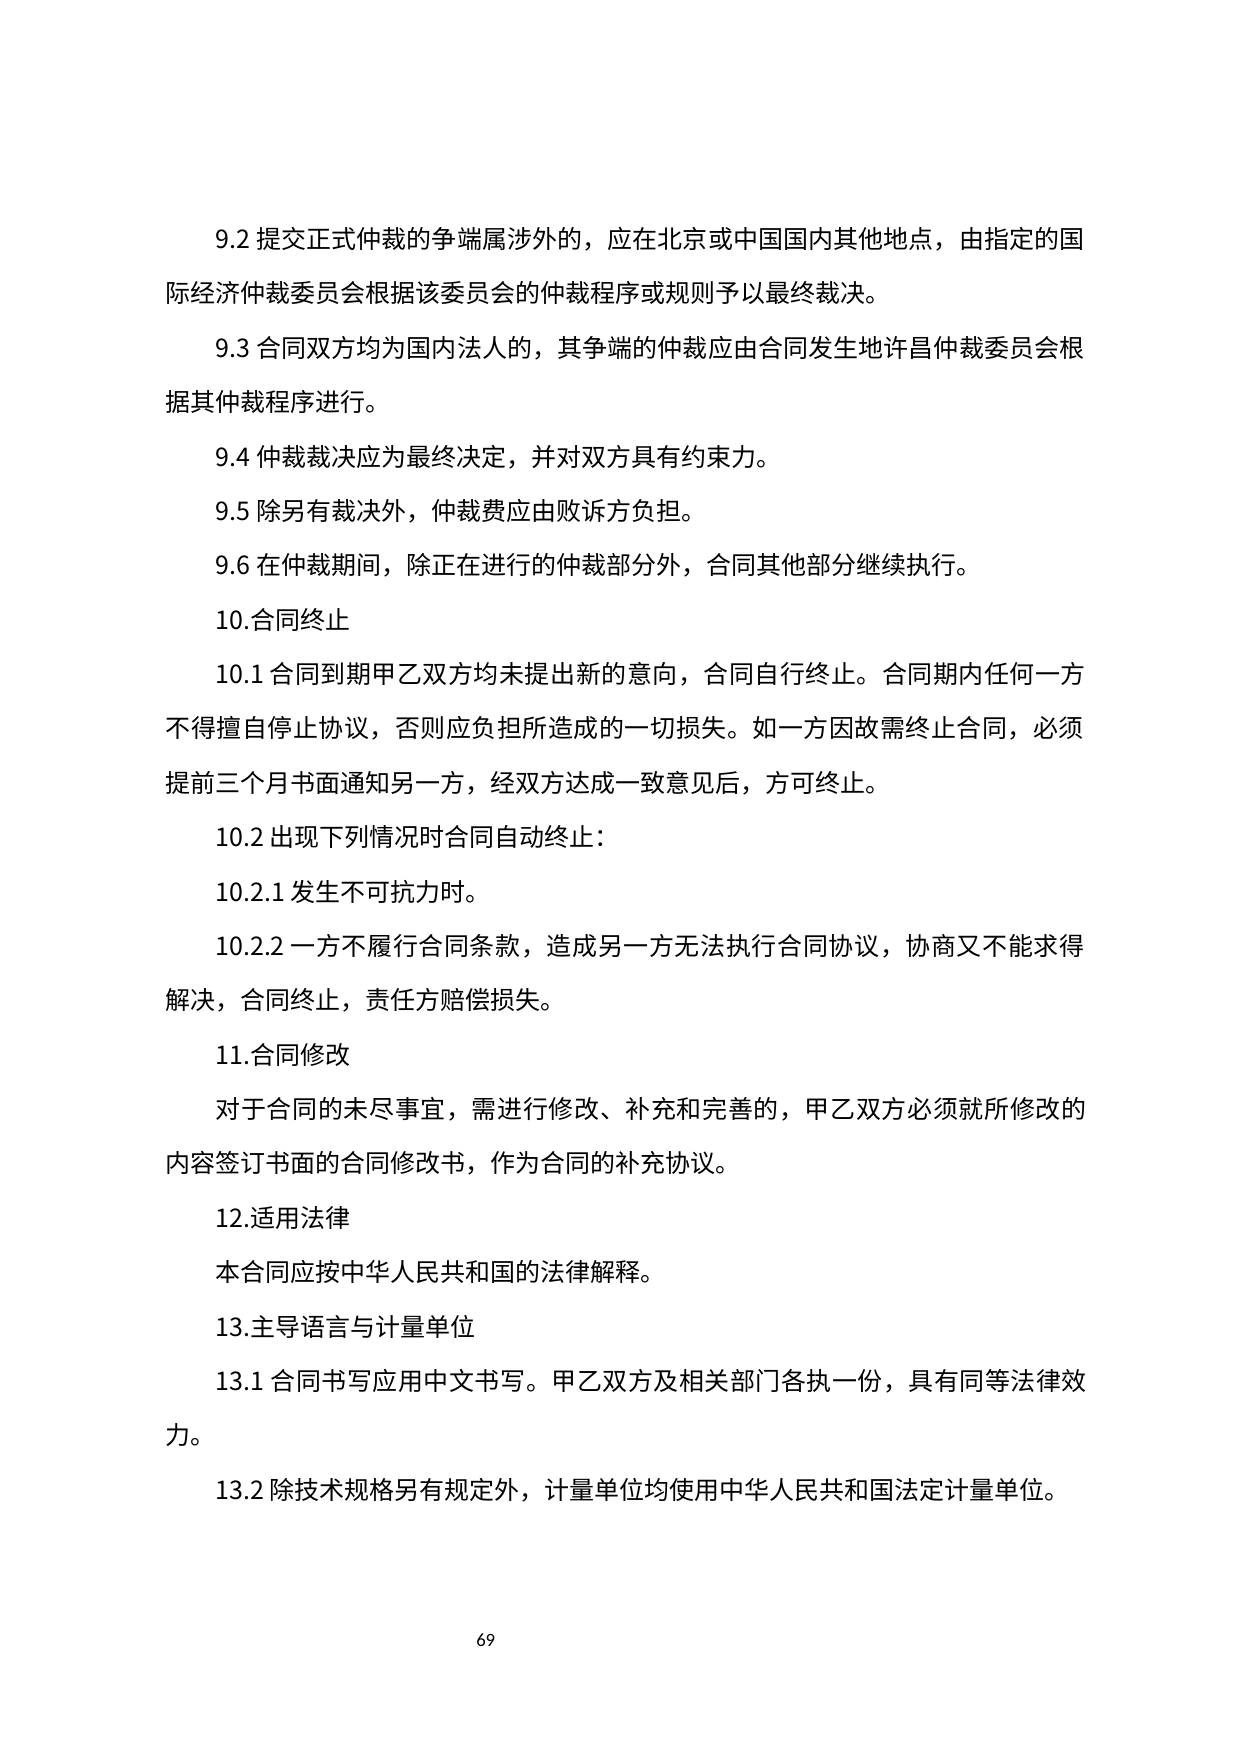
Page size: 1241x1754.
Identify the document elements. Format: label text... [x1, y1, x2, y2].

text 13.1 合同书写应用中文书写。甲乙双方及相关部门各执一份，具有同等法律效力。 [165, 1361, 1087, 1452]
text 9.4 仲裁裁决应为最终决定，并对双方具有约束力。 [165, 437, 1087, 473]
text 对于合同的未尽事宜，需进行修改、补充和完善的，甲乙双方必须就所修改的内容签订书面的合同修改书，作为合同的补充协议。 [165, 1089, 1087, 1180]
text 9.5 除另有裁决外，仲裁费应由败诉方负担。 [165, 491, 1087, 528]
text 10.合同终止 [165, 600, 1087, 636]
text 13.2 除技术规格另有规定外，计量单位均使用中华人民共和国法定计量单位。 [165, 1470, 1087, 1506]
text 9.6 在仲裁期间，除正在进行的仲裁部分外，合同其他部分继续执行。 [165, 546, 1087, 582]
text 本合同应按中华人民共和国的法律解释。 [165, 1253, 1087, 1289]
text 12.适用法律 [165, 1198, 1087, 1234]
text 9.3 合同双方均为国内法人的，其争端的仲裁应由合同发生地许昌仲裁委员会根据其仲裁程序进行。 [165, 328, 1087, 419]
text 10.2.1发生不可抗力时。 [165, 872, 1087, 908]
text 13.主导语言与计量单位 [165, 1307, 1087, 1343]
text 10.2 出现下列情况时合同自动终止： [165, 818, 1087, 854]
text 9.2 提交正式仲裁的争端属涉外的，应在北京或中国国内其他地点，由指定的国际经济仲裁委员会根据该委员会的仲裁程序或规则予以最终裁决。 [165, 219, 1087, 310]
text 10.2.2一方不履行合同条款，造成另一方无法执行合同协议，协商又不能求得解决，合同终止，责任方赔偿损失。 [165, 926, 1087, 1017]
text 10.1合同到期甲乙双方均未提出新的意向，合同自行终止。合同期内任何一方不得擅自停止协议，否则应负担所造成的一切损失。如一方因故需终止合同，必须提前三个月书面通知另一方，经双方达成一致意见后，方可终止。 [165, 654, 1087, 799]
text 11.合同修改 [165, 1035, 1087, 1071]
